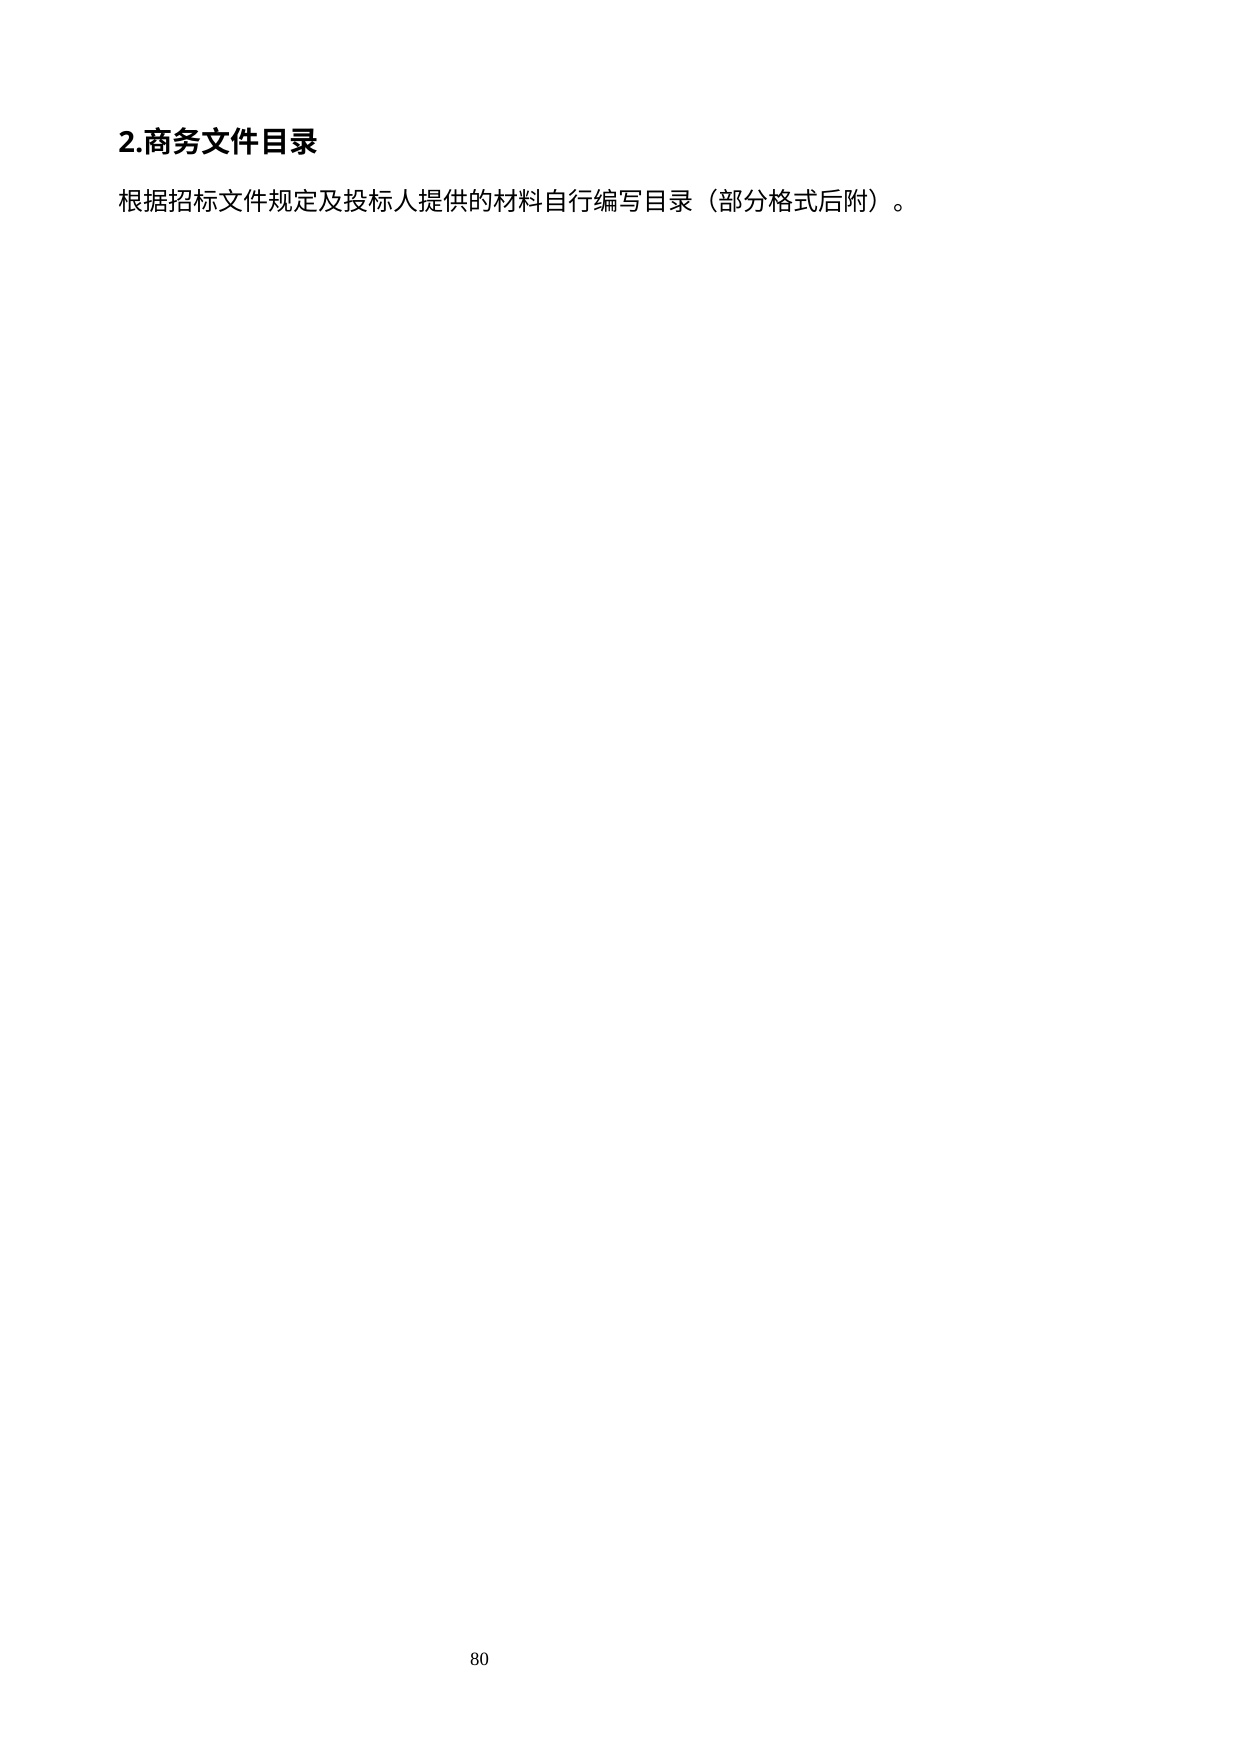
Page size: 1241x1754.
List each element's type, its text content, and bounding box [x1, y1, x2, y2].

text 2.商务文件目录 [118, 118, 1078, 161]
text 根据招标文件规定及投标人提供的材料自行编写目录（部分格式后附）。 [118, 182, 1122, 218]
